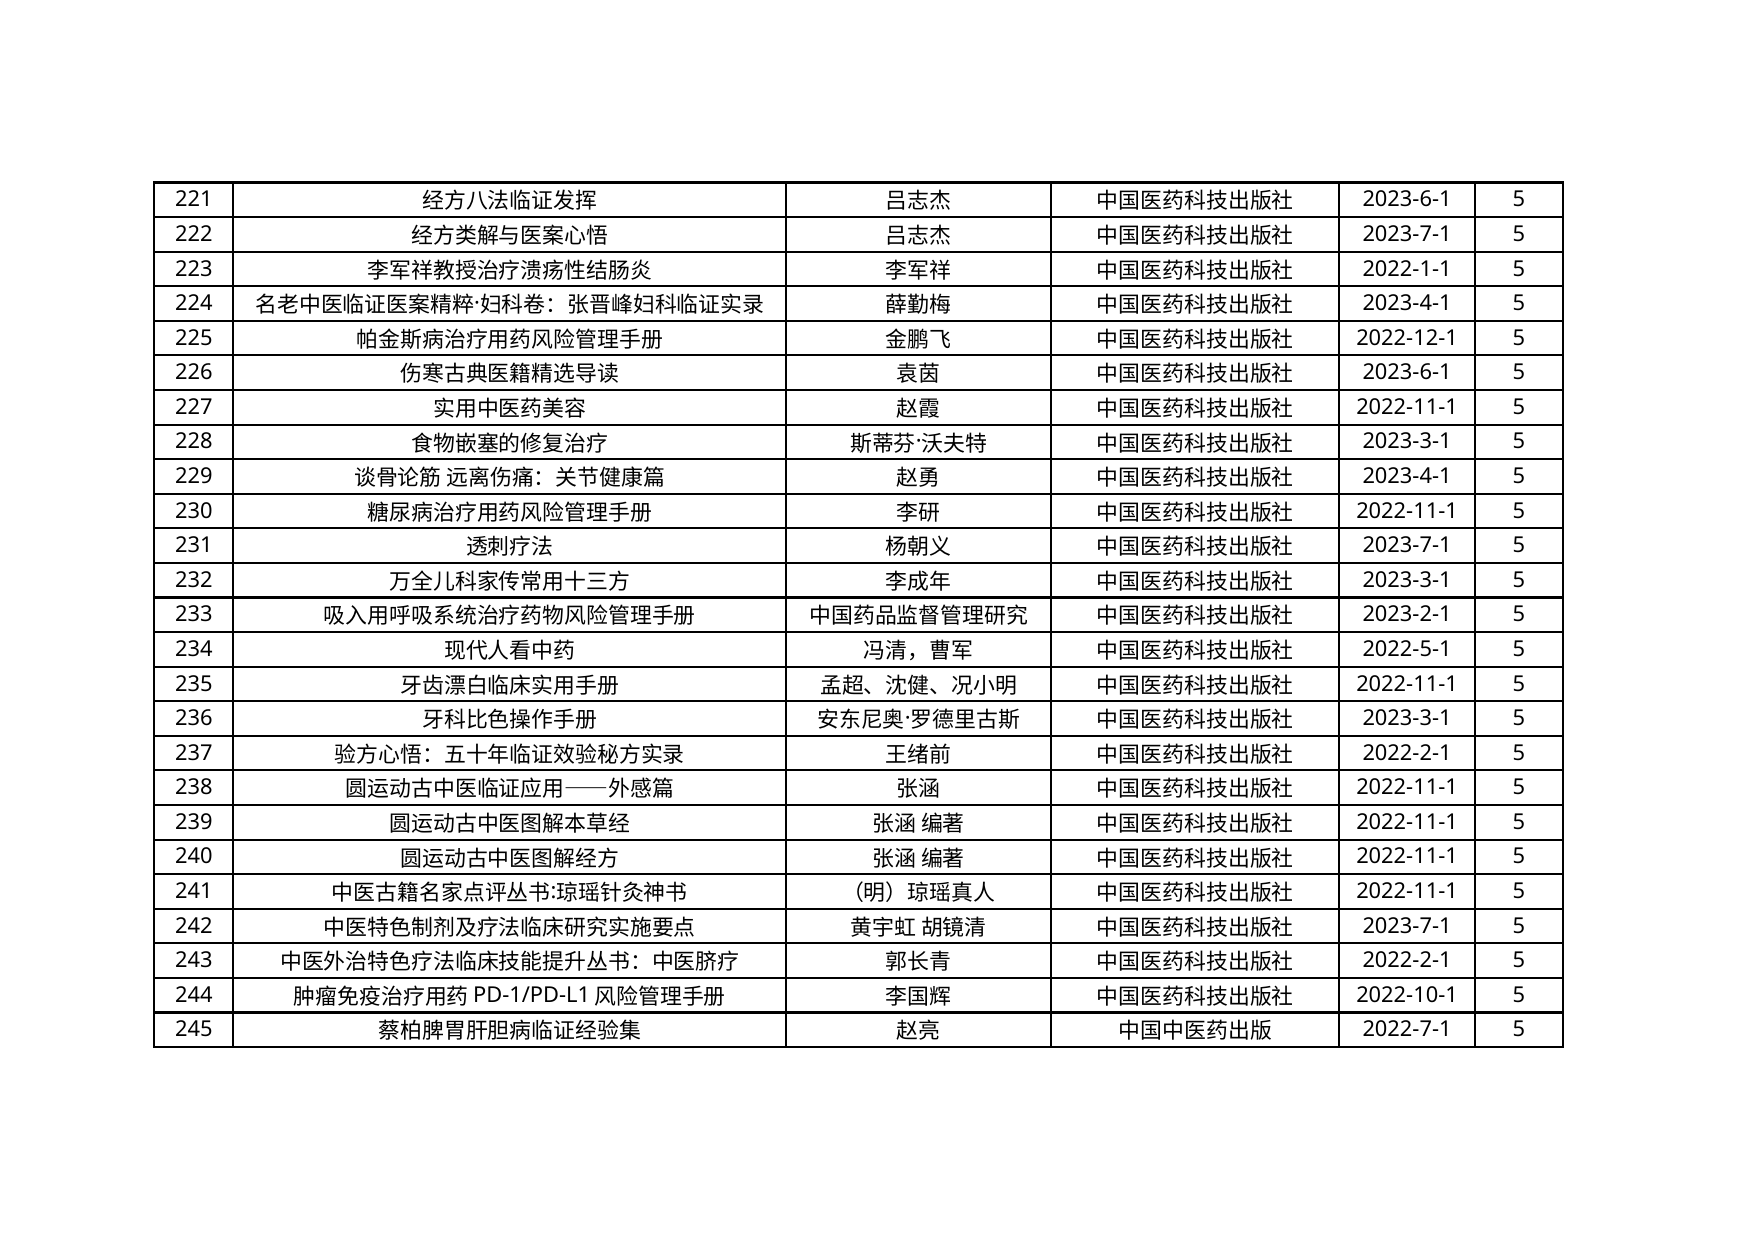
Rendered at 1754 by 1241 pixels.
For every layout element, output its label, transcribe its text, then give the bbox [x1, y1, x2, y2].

table_cell 242 [155, 910, 232, 942]
table_cell 中国医药科技出版社 [1052, 771, 1338, 804]
table_cell 张涵 编著 [787, 841, 1050, 873]
table_cell 227 [155, 391, 232, 423]
table_cell 5 [1476, 979, 1562, 1011]
table_cell 经方类解与医案心悟 [234, 218, 785, 251]
table_cell 中国医药科技出版社 [1052, 910, 1338, 942]
table_cell 经方八法临证发挥 [234, 184, 785, 216]
table_cell 221 [155, 184, 232, 216]
table_cell 5 [1476, 737, 1562, 769]
table_cell 2023-7-1 [1340, 529, 1474, 562]
table_cell 中国医药科技出版社 [1052, 356, 1338, 389]
table_cell 李成年 [787, 564, 1050, 596]
table_cell 中国医药科技出版社 [1052, 979, 1338, 1011]
table_cell 2022-11-1 [1340, 391, 1474, 423]
table_cell 2023-2-1 [1340, 599, 1474, 631]
table_cell 5 [1476, 460, 1562, 493]
table_cell 中国医药科技出版社 [1052, 737, 1338, 769]
table_cell （明）琼瑶真人 [787, 875, 1050, 908]
table_cell 中医外治特色疗法临床技能提升丛书：中医脐疗 [234, 944, 785, 977]
table_cell 赵勇 [787, 460, 1050, 493]
table_cell 5 [1476, 910, 1562, 942]
table_cell 安东尼奥·罗德里古斯 [787, 702, 1050, 735]
table_cell 2022-11-1 [1340, 841, 1474, 873]
table_cell 5 [1476, 287, 1562, 320]
table_cell 226 [155, 356, 232, 389]
table_cell 2023-7-1 [1340, 218, 1474, 251]
table_cell 230 [155, 495, 232, 527]
table_cell 李军祥教授治疗溃疡性结肠炎 [234, 253, 785, 285]
table_cell 223 [155, 253, 232, 285]
table_cell 牙科比色操作手册 [234, 702, 785, 735]
table_cell 谈骨论筋 远离伤痛：关节健康篇 [234, 460, 785, 493]
table_cell 5 [1476, 944, 1562, 977]
table_cell 5 [1476, 322, 1562, 354]
table_cell 中国医药科技出版社 [1052, 944, 1338, 977]
table_cell 232 [155, 564, 232, 596]
table_cell 5 [1476, 771, 1562, 804]
table_cell 239 [155, 806, 232, 838]
table_cell 2023-3-1 [1340, 702, 1474, 735]
table_cell 万全儿科家传常用十三方 [234, 564, 785, 596]
table_cell 伤寒古典医籍精选导读 [234, 356, 785, 389]
table_cell 圆运动古中医图解本草经 [234, 806, 785, 838]
table_cell 2022-2-1 [1340, 737, 1474, 769]
table_cell 245 [155, 1014, 232, 1046]
table_cell 5 [1476, 702, 1562, 735]
table_cell 228 [155, 426, 232, 458]
table_cell 赵亮 [787, 1014, 1050, 1046]
table_cell 中国医药科技出版社 [1052, 253, 1338, 285]
table_cell 中国医药科技出版社 [1052, 599, 1338, 631]
table_cell 肿瘤免疫治疗用药PD-1/PD-L1风险管理手册 [234, 979, 785, 1011]
table_cell 5 [1476, 529, 1562, 562]
table_cell 金鹏飞 [787, 322, 1050, 354]
table_cell 5 [1476, 599, 1562, 631]
table_cell 中国医药科技出版社 [1052, 218, 1338, 251]
table_cell 李国辉 [787, 979, 1050, 1011]
table_cell 斯蒂芬·沃夫特 [787, 426, 1050, 458]
table_cell 食物嵌塞的修复治疗 [234, 426, 785, 458]
table_cell 中国医药科技出版社 [1052, 184, 1338, 216]
table_cell 5 [1476, 495, 1562, 527]
table_cell 2022-5-1 [1340, 633, 1474, 666]
table_cell 5 [1476, 668, 1562, 700]
table_cell 中国医药科技出版社 [1052, 391, 1338, 423]
table_cell 2023-3-1 [1340, 564, 1474, 596]
table_cell 袁茵 [787, 356, 1050, 389]
table_cell 蔡柏脾胃肝胆病临证经验集 [234, 1014, 785, 1046]
table_cell 中国医药科技出版社 [1052, 460, 1338, 493]
table_cell 中国医药科技出版社 [1052, 806, 1338, 838]
table_cell 2022-7-1 [1340, 1014, 1474, 1046]
table_cell 李研 [787, 495, 1050, 527]
table_cell 5 [1476, 1014, 1562, 1046]
table_cell 中国医药科技出版社 [1052, 287, 1338, 320]
table_cell 牙齿漂白临床实用手册 [234, 668, 785, 700]
table_cell 中国医药科技出版社 [1052, 668, 1338, 700]
table_cell 中国中医药出版 [1052, 1014, 1338, 1046]
table_cell 2023-4-1 [1340, 460, 1474, 493]
table_cell 231 [155, 529, 232, 562]
table_cell 5 [1476, 356, 1562, 389]
table_cell 圆运动古中医图解经方 [234, 841, 785, 873]
table_cell 5 [1476, 806, 1562, 838]
table_cell 2023-4-1 [1340, 287, 1474, 320]
table_cell 240 [155, 841, 232, 873]
table_cell 236 [155, 702, 232, 735]
table_cell 229 [155, 460, 232, 493]
table_cell 2022-11-1 [1340, 806, 1474, 838]
table_cell 2022-10-1 [1340, 979, 1474, 1011]
table_cell 234 [155, 633, 232, 666]
table_cell 2022-1-1 [1340, 253, 1474, 285]
table_cell 中国医药科技出版社 [1052, 322, 1338, 354]
table_cell 中国医药科技出版社 [1052, 564, 1338, 596]
table_cell 2023-7-1 [1340, 910, 1474, 942]
table_cell 2022-2-1 [1340, 944, 1474, 977]
table_cell 薛勤梅 [787, 287, 1050, 320]
table_cell 中医古籍名家点评丛书:琼瑶针灸神书 [234, 875, 785, 908]
table_cell 225 [155, 322, 232, 354]
table_cell 243 [155, 944, 232, 977]
table_cell 中国医药科技出版社 [1052, 702, 1338, 735]
table_cell 孟超、沈健、况小明 [787, 668, 1050, 700]
table_cell 中国药品监督管理研究 [787, 599, 1050, 631]
table_cell 中国医药科技出版社 [1052, 875, 1338, 908]
table_cell 222 [155, 218, 232, 251]
table_cell 糖尿病治疗用药风险管理手册 [234, 495, 785, 527]
table_cell 中国医药科技出版社 [1052, 426, 1338, 458]
table_cell 中国医药科技出版社 [1052, 841, 1338, 873]
table_cell 2022-11-1 [1340, 875, 1474, 908]
table_cell 2023-6-1 [1340, 356, 1474, 389]
table_cell 杨朝义 [787, 529, 1050, 562]
table_cell 5 [1476, 633, 1562, 666]
table_cell 2023-6-1 [1340, 184, 1474, 216]
table_cell 张涵 编著 [787, 806, 1050, 838]
table_cell 吕志杰 [787, 184, 1050, 216]
table_cell 5 [1476, 564, 1562, 596]
table_cell 中国医药科技出版社 [1052, 529, 1338, 562]
table_cell 帕金斯病治疗用药风险管理手册 [234, 322, 785, 354]
table_cell 5 [1476, 875, 1562, 908]
table_cell 张涵 [787, 771, 1050, 804]
table_cell 中国医药科技出版社 [1052, 633, 1338, 666]
table_cell 郭长青 [787, 944, 1050, 977]
table_cell 5 [1476, 426, 1562, 458]
table_cell 圆运动古中医临证应用——外感篇 [234, 771, 785, 804]
table_cell 李军祥 [787, 253, 1050, 285]
table_cell 赵霞 [787, 391, 1050, 423]
table_cell 233 [155, 599, 232, 631]
table_cell 王绪前 [787, 737, 1050, 769]
table_cell 2022-11-1 [1340, 668, 1474, 700]
table_cell 吸入用呼吸系统治疗药物风险管理手册 [234, 599, 785, 631]
table_cell 2023-3-1 [1340, 426, 1474, 458]
table_cell 2022-11-1 [1340, 495, 1474, 527]
table_cell 名老中医临证医案精粹·妇科卷：张晋峰妇科临证实录 [234, 287, 785, 320]
table_cell 237 [155, 737, 232, 769]
table_cell 238 [155, 771, 232, 804]
table_cell 现代人看中药 [234, 633, 785, 666]
table_cell 5 [1476, 391, 1562, 423]
table_cell 224 [155, 287, 232, 320]
table_cell 2022-11-1 [1340, 771, 1474, 804]
table_cell 透刺疗法 [234, 529, 785, 562]
table_cell 冯清，曹军 [787, 633, 1050, 666]
table_cell 2022-12-1 [1340, 322, 1474, 354]
table_cell 吕志杰 [787, 218, 1050, 251]
table_cell 5 [1476, 841, 1562, 873]
table_cell 5 [1476, 184, 1562, 216]
table_cell 实用中医药美容 [234, 391, 785, 423]
table_cell 5 [1476, 218, 1562, 251]
table_cell 黄宇虹 胡镜清 [787, 910, 1050, 942]
table_cell 241 [155, 875, 232, 908]
table_cell 235 [155, 668, 232, 700]
table_cell 中国医药科技出版社 [1052, 495, 1338, 527]
table_cell 验方心悟：五十年临证效验秘方实录 [234, 737, 785, 769]
table_cell 5 [1476, 253, 1562, 285]
table_cell 中医特色制剂及疗法临床研究实施要点 [234, 910, 785, 942]
table_cell 244 [155, 979, 232, 1011]
